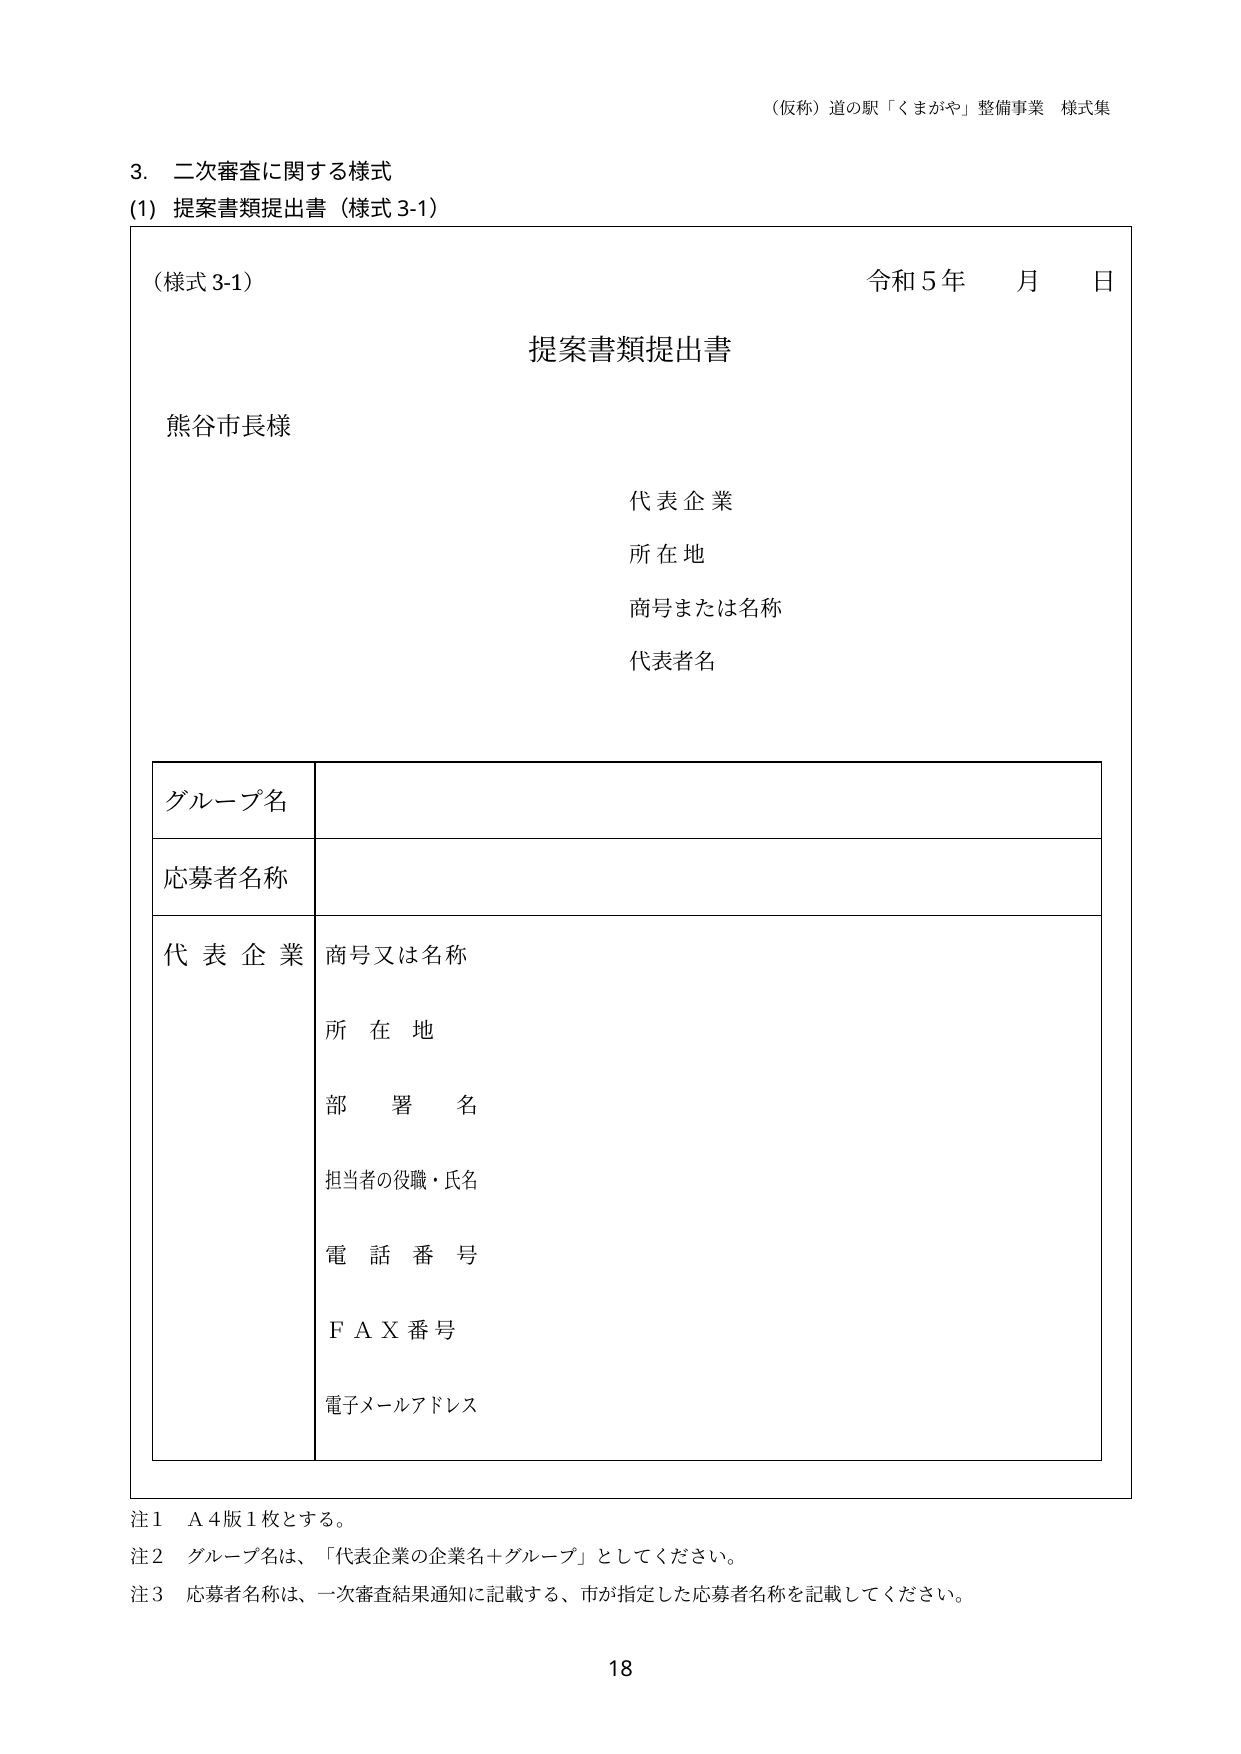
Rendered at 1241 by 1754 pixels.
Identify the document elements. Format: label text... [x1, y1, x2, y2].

text 注１ Ａ４版１枚とする。 [130, 1499, 1110, 1537]
table_header （様式3-1） 令和５年 月 日 提案書類提出書 熊谷市長様 代表企業 所在地 商号または名称 代表者名 [131, 227, 1131, 1498]
subtitle 提案書類提出書（様式3-1） [130, 188, 1110, 226]
subtitle 二次審査に関する様式 [130, 151, 1110, 188]
text 注３ 応募者名称は、一次審査結果通知に記載する、市が指定した応募者名称を記載してください。 [130, 1574, 1110, 1612]
text 注２ グループ名は、「代表企業の企業名＋グループ」としてください。 [130, 1537, 1110, 1574]
